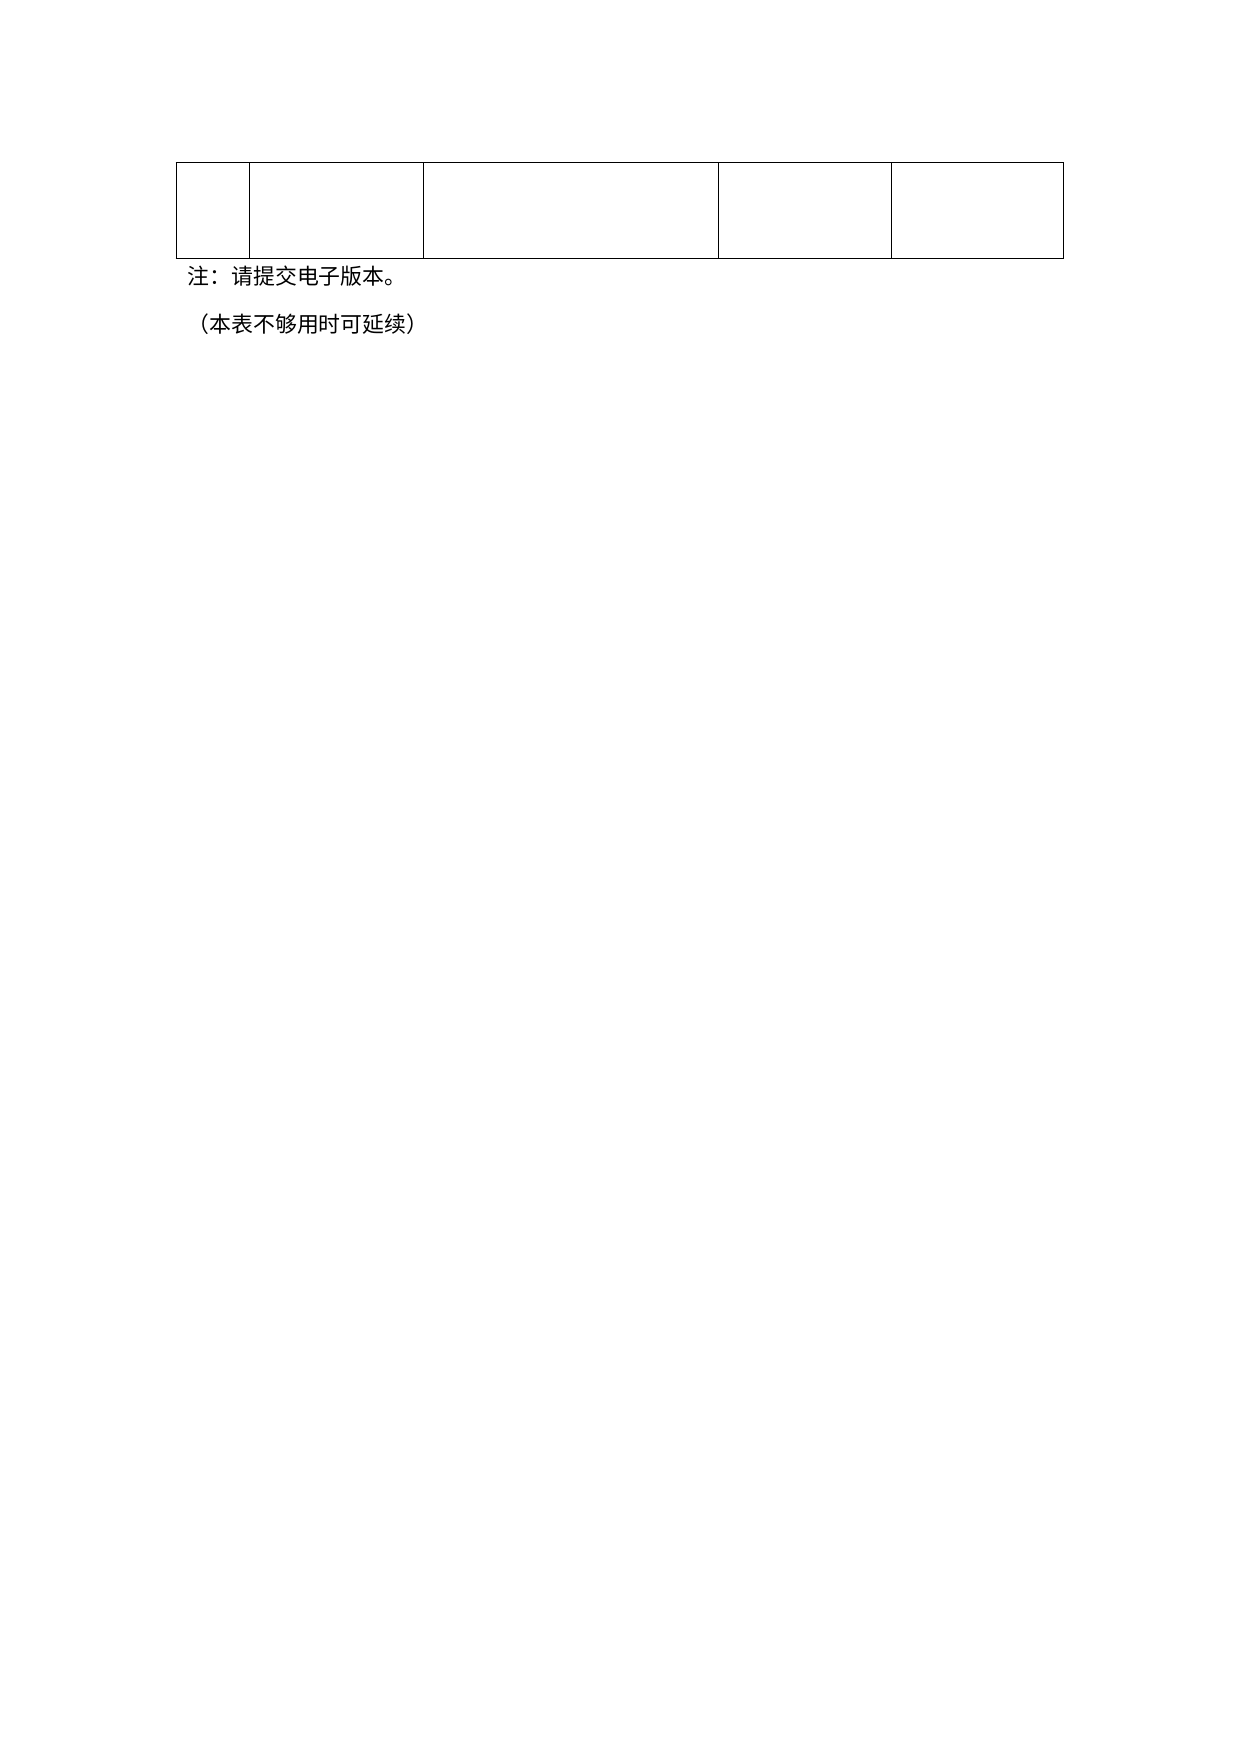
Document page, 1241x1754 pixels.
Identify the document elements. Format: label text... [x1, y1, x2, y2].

table_cell [424, 163, 718, 257]
table_cell [719, 163, 891, 257]
text （本表不够用时可延续） [187, 307, 1053, 339]
table_cell [250, 163, 423, 257]
text 注：请提交电子版本。 [187, 259, 1053, 291]
table_cell [892, 163, 1063, 257]
table_cell [177, 163, 249, 257]
